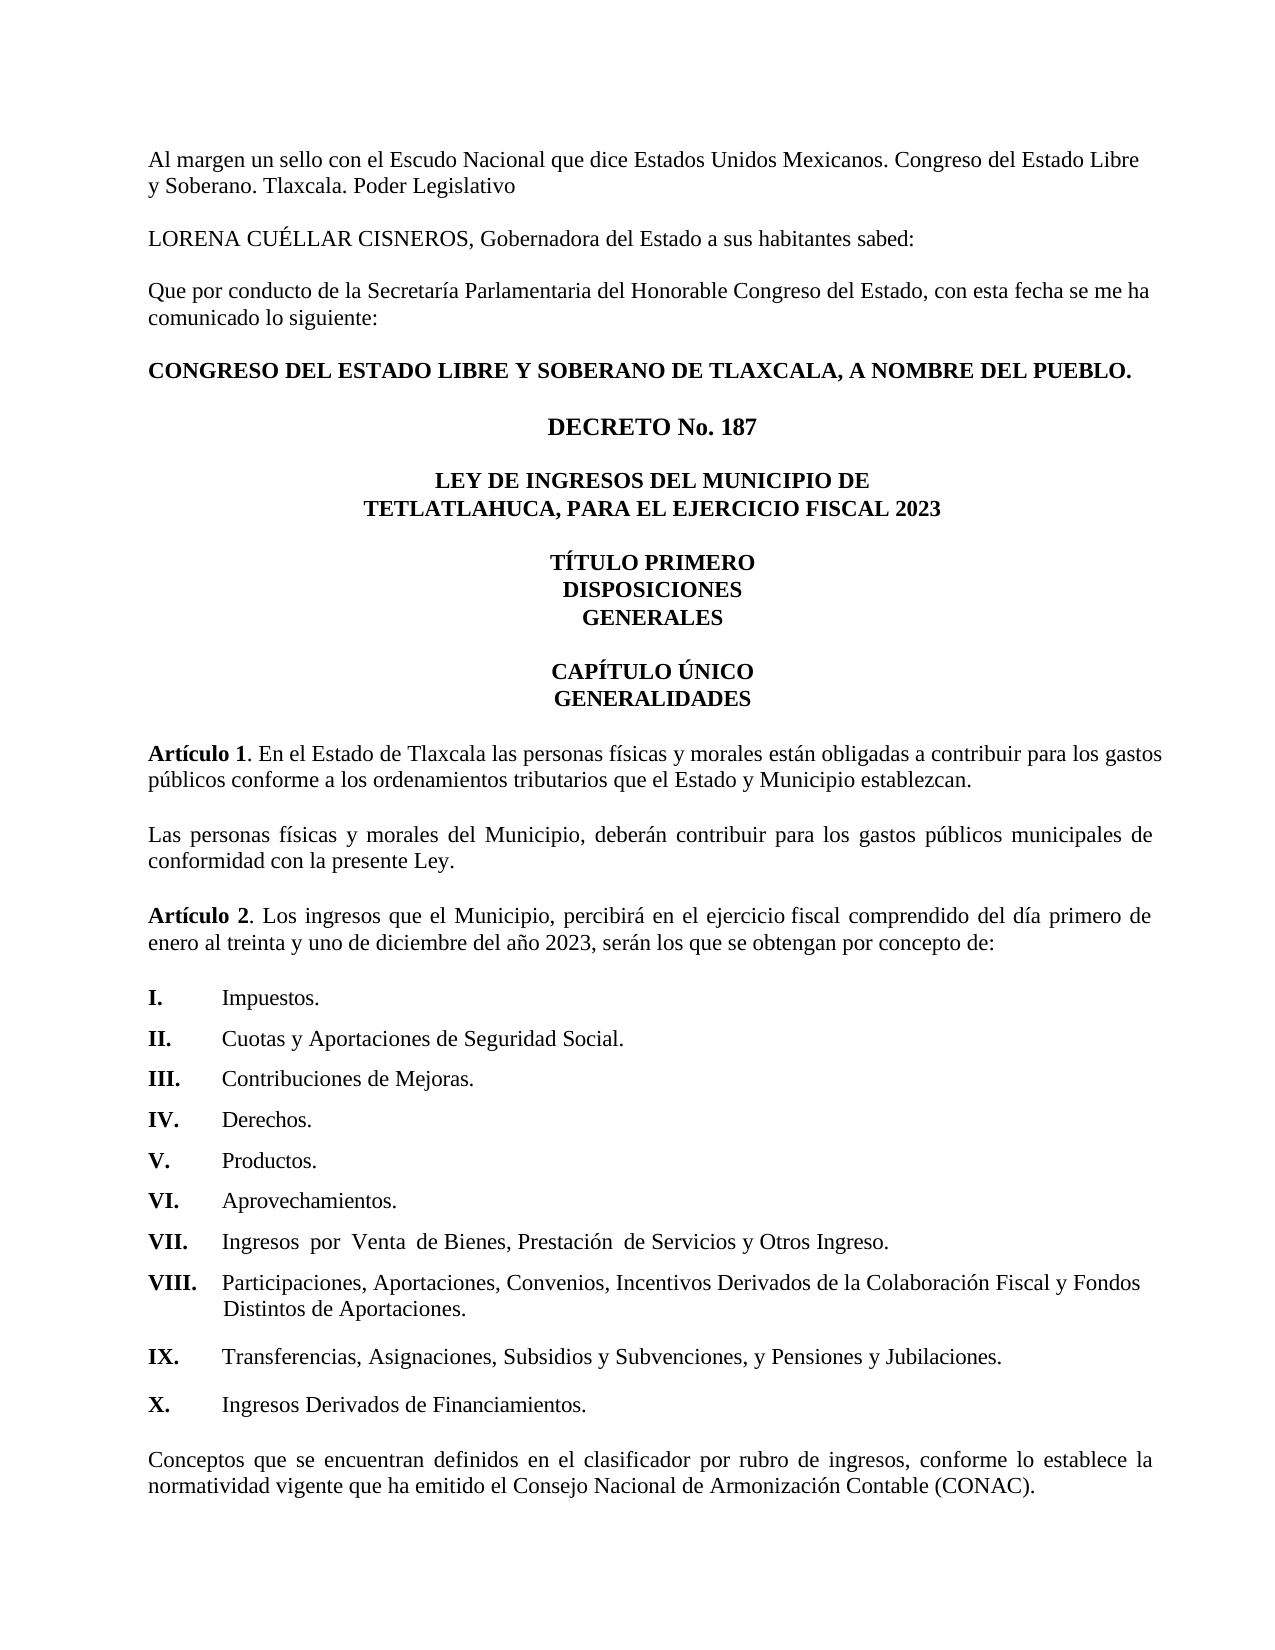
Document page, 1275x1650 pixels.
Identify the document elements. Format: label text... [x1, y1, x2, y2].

text Artículo 1. En el Estado de Tlaxcala las personas físicas y morales están obligadas a contribuir para los gastos públicos conforme a los ordenamientos tributarios que el Estado y Municipio establezcan. [148, 740, 1181, 792]
text DECRETO No. 187 [333, 412, 972, 441]
text Conceptos que se encuentran definidos en el clasificador por rubro de ingresos, conforme lo establece la normatividad vigente que ha emitido el Consejo Nacional de Armonización Contable (CONAC). [148, 1446, 1181, 1499]
list Ingresos por Venta de Bienes, Prestación de Servicios y Otros Ingreso. [148, 1228, 1181, 1254]
list Cuotas y Aportaciones de Seguridad Social. [148, 1025, 1181, 1051]
list Ingresos Derivados de Financiamientos. [148, 1391, 1181, 1417]
text LORENA CUÉLLAR CISNEROS, Gobernadora del Estado a sus habitantes sabed: [148, 225, 1181, 251]
text LEY DE INGRESOS DEL MUNICIPIO DE TETLATLAHUCA, PARA EL EJERCICIO FISCAL 2023 [333, 467, 971, 521]
text Las personas físicas y morales del Municipio, deberán contribuir para los gastos públicos municipales de conformidad con la presente Ley. [148, 821, 1181, 874]
list Impuestos. [148, 984, 1181, 1011]
list Derechos. [148, 1106, 1181, 1132]
list Aprovechamientos. [148, 1187, 1181, 1214]
list Productos. [148, 1147, 1181, 1173]
text Que por conducto de la Secretaría Parlamentaria del Honorable Congreso del Estado, con esta fecha se me ha comunicado lo siguiente: [148, 278, 1181, 330]
list Participaciones, Aportaciones, Convenios, Incentivos Derivados de la Colaboración Fiscal y Fondos Distintos de Aportaciones. [148, 1269, 1157, 1322]
text TÍTULO PRIMERO DISPOSICIONES GENERALES [489, 549, 816, 630]
text Al margen un sello con el Escudo Nacional que dice Estados Unidos Mexicanos. Congreso del Estado Libre y Soberano. Tlaxcala. Poder Legislativo [148, 146, 1151, 199]
text CONGRESO DEL ESTADO LIBRE Y SOBERANO DE TLAXCALA, A NOMBRE DEL PUEBLO. [148, 357, 1181, 383]
list Contribuciones de Mejoras. [148, 1065, 1181, 1092]
text Artículo 2. Los ingresos que el Municipio, percibirá en el ejercicio fiscal comprendido del día primero de enero al treinta y uno de diciembre del año 2023, serán los que se obtengan por concepto de: [148, 903, 1181, 955]
list Transferencias, Asignaciones, Subsidios y Subvenciones, y Pensiones y Jubilaciones. [148, 1343, 1181, 1369]
text CAPÍTULO ÚNICO GENERALIDADES [548, 658, 756, 712]
